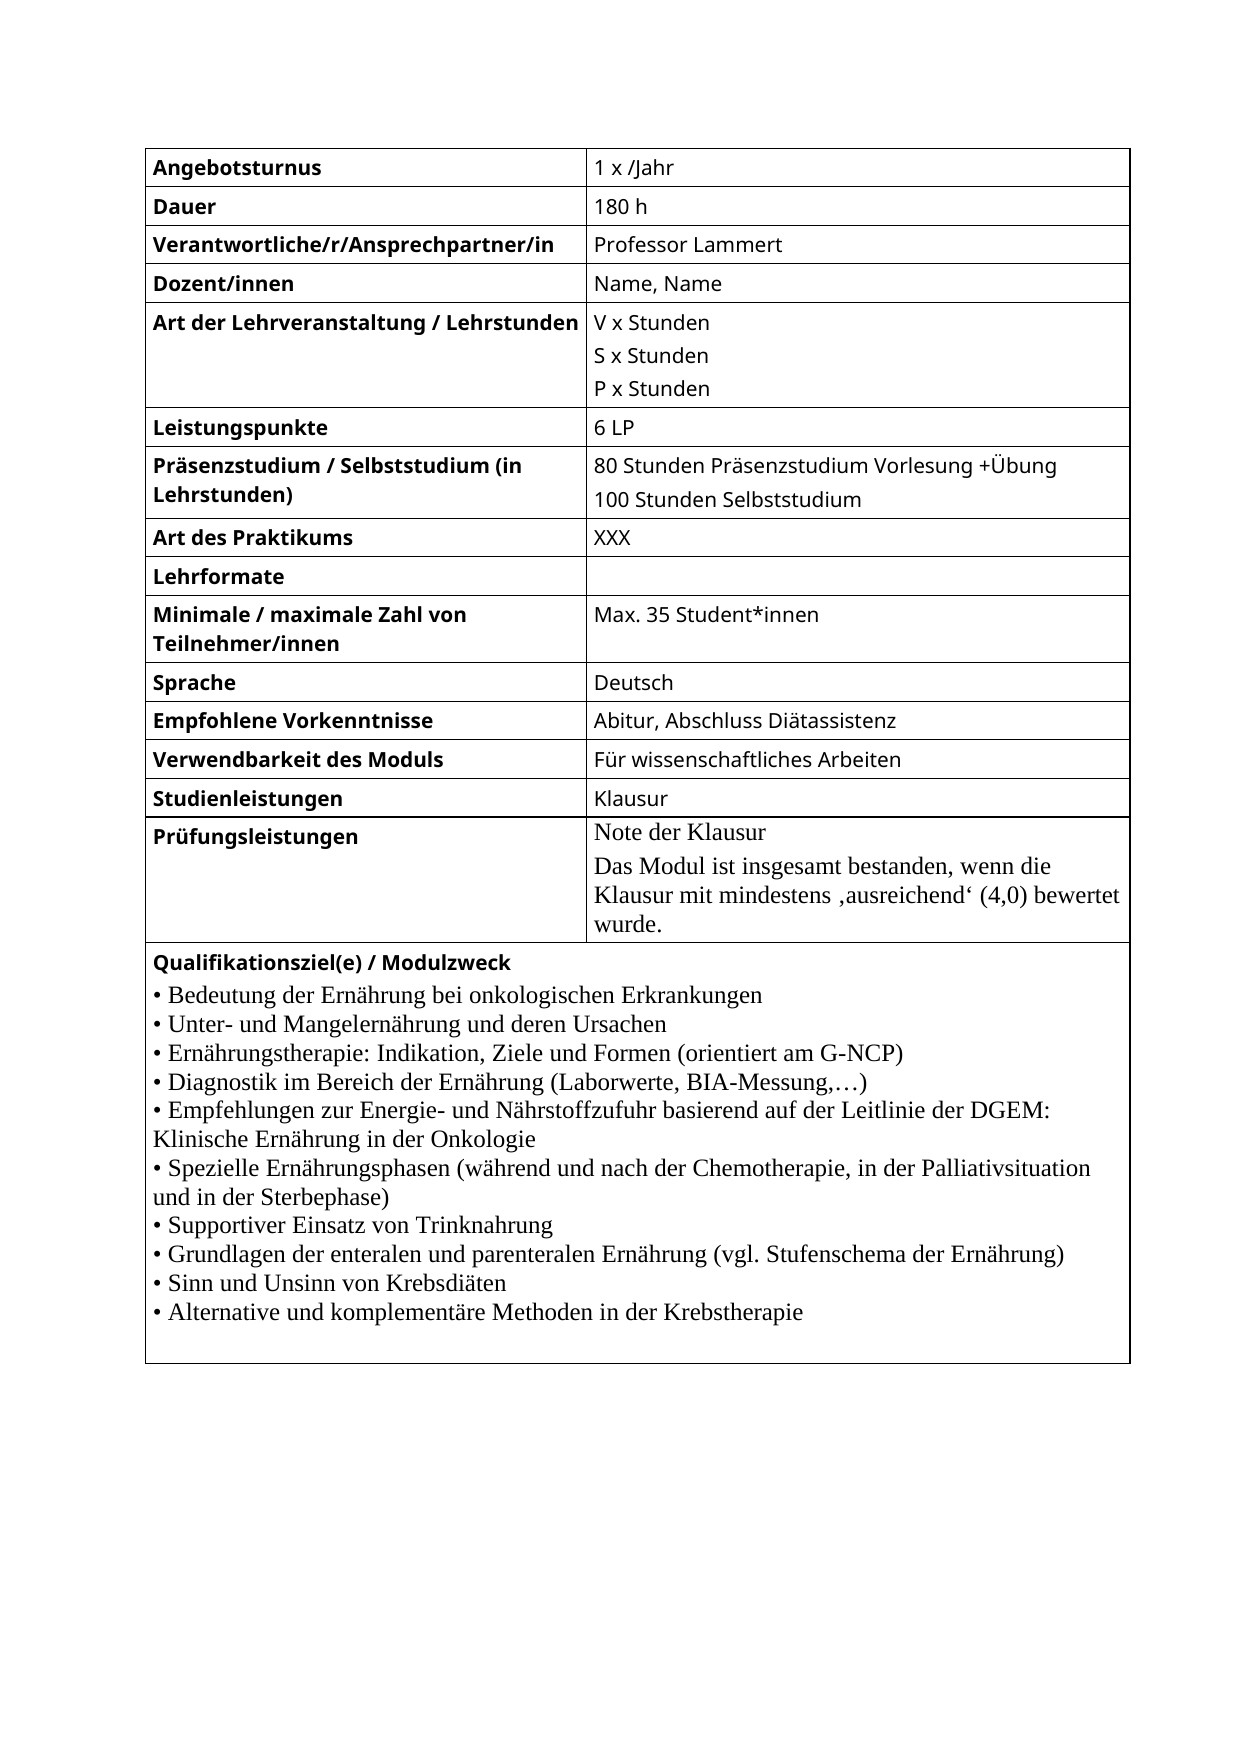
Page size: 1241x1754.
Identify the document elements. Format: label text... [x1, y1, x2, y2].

table_cell Studienleistungen [146, 779, 586, 816]
table_cell Dauer [146, 187, 586, 225]
table_cell Präsenzstudium / Selbststudium (in Lehrstunden) [146, 447, 586, 517]
table_cell Klausur [587, 779, 1129, 816]
table_cell Art der Lehrveranstaltung / Lehrstunden [146, 303, 586, 407]
table_cell Name, Name [587, 264, 1129, 302]
table_cell Qualifikationsziel(e) / Modulzweck • Bedeutung der Ernährung bei onkologischen Erkrankungen • Unter- und Mangelernährung und deren Ursachen • Ernährungstherapie: Indikation, Ziele und Formen (orientiert am G-NCP) • Diagnostik im Bereich der Ernährung (Laborwerte, BIA-Messung,…) • Empfehlungen zur Energie- und Nährstoffzufuhr basierend auf der Leitlinie der DGEM: Klinische Ernährung in der Onkologie • Spezielle Ernährungsphasen (während und nach der Chemotherapie, in der Palliativsituation und in der Sterbephase) • Supportiver Einsatz von Trinknahrung • Grundlagen der enteralen und parenteralen Ernährung (vgl. Stufenschema der Ernährung) • Sinn und Unsinn von Krebsdiäten • Alternative und komplementäre Methoden in der Krebstherapie [146, 943, 1129, 1363]
table_cell Für wissenschaftliches Arbeiten [587, 740, 1129, 778]
table_cell Leistungspunkte [146, 408, 586, 446]
table_cell [587, 557, 1129, 594]
table_cell Angebotsturnus [146, 149, 586, 186]
table_cell 180 h [587, 187, 1129, 225]
table_cell Dozent/innen [146, 264, 586, 302]
table_cell Note der Klausur Das Modul ist insgesamt bestanden, wenn die Klausur mit mindestens ‚ausreichend‘ (4,0) bewertet wurde. [587, 818, 1129, 942]
table_cell Deutsch [587, 663, 1129, 701]
table_cell Verantwortliche/r/Ansprechpartner/in [146, 226, 586, 263]
table_cell Empfohlene Vorkenntnisse [146, 702, 586, 739]
table_cell Professor Lammert [587, 226, 1129, 263]
table_cell 6 LP [587, 408, 1129, 446]
table_cell Max. 35 Student*innen [587, 596, 1129, 662]
table_cell Minimale / maximale Zahl von Teilnehmer/innen [146, 596, 586, 662]
table_cell Art des Praktikums [146, 519, 586, 556]
table_cell 1 x /Jahr [587, 149, 1129, 186]
table_cell Prüfungsleistungen [146, 818, 586, 942]
table_cell Verwendbarkeit des Moduls [146, 740, 586, 778]
table_cell XXX [587, 519, 1129, 556]
table_cell Abitur, Abschluss Diätassistenz [587, 702, 1129, 739]
table_cell V x Stunden S x Stunden P x Stunden [587, 303, 1129, 407]
table_cell Sprache [146, 663, 586, 701]
table_cell Lehrformate [146, 557, 586, 594]
table_cell 80 Stunden Präsenzstudium Vorlesung +Übung 100 Stunden Selbststudium [587, 447, 1129, 517]
